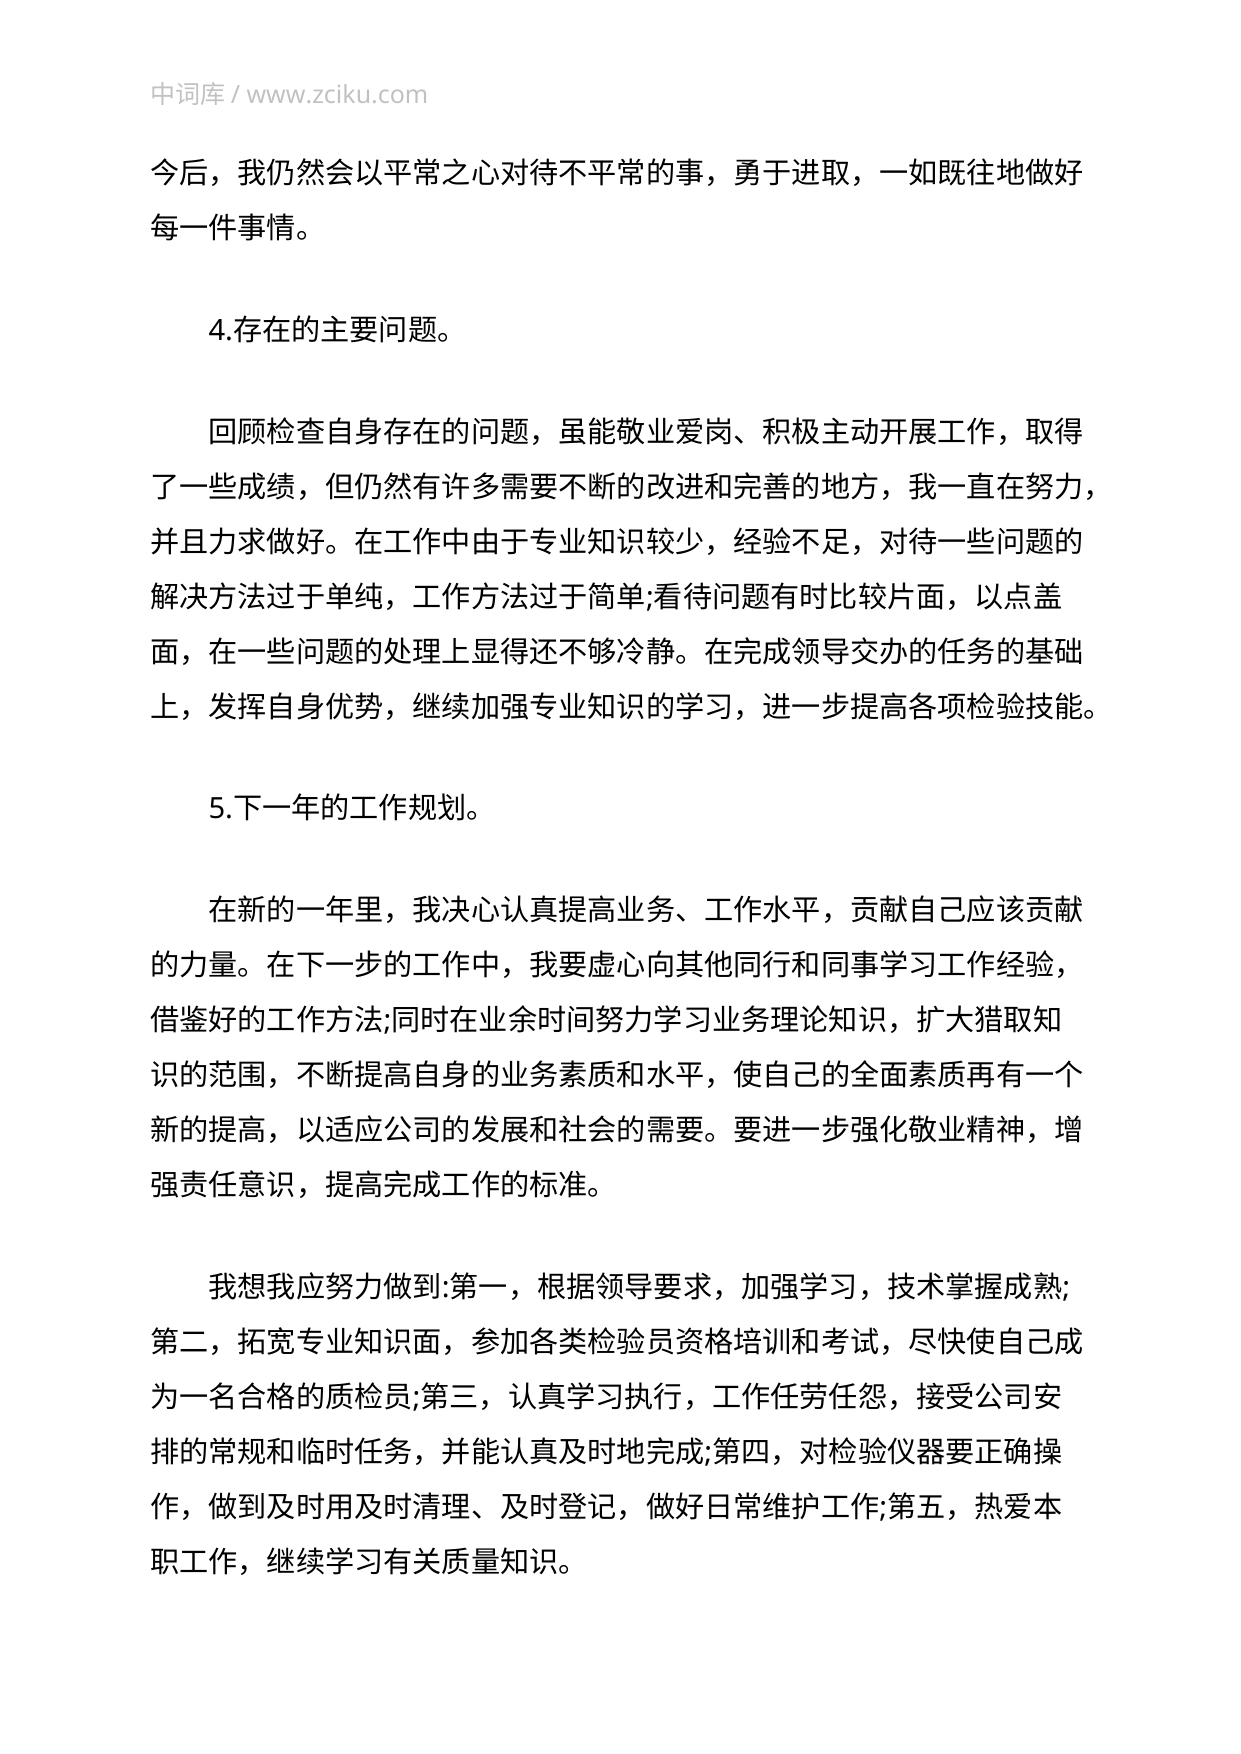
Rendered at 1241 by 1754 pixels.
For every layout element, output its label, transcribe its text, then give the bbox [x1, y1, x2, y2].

text 我想我应努力做到:第一，根据领导要求，加强学习，技术掌握成熟;第二，拓宽专业知识面，参加各类检验员资格培训和考试，尽快使自己成为一名合格的质检员;第三，认真学习执行，工作任劳任怨，接受公司安排的常规和临时任务，并能认真及时地完成;第四，对检验仪器要正确操作，做到及时用及时清理、及时登记，做好日常维护工作;第五，热爱本职工作，继续学习有关质量知识。 [150, 1263, 1090, 1581]
text 在新的一年里，我决心认真提高业务、工作水平，贡献自己应该贡献的力量。在下一步的工作中，我要虚心向其他同行和同事学习工作经验，借鉴好的工作方法;同时在业余时间努力学习业务理论知识，扩大猎取知识的范围，不断提高自身的业务素质和水平，使自己的全面素质再有一个新的提高，以适应公司的发展和社会的需要。要进一步强化敬业精神，增强责任意识，提高完成工作的标准。 [150, 887, 1090, 1204]
text 4.存在的主要问题。 [150, 307, 1090, 349]
text 回顾检查自身存在的问题，虽能敬业爱岗、积极主动开展工作，取得了一些成绩，但仍然有许多需要不断的改进和完善的地方，我一直在努力，并且力求做好。在工作中由于专业知识较少，经验不足，对待一些问题的解决方法过于单纯，工作方法过于简单;看待问题有时比较片面，以点盖面，在一些问题的处理上显得还不够冷静。在完成领导交办的任务的基础上，发挥自身优势，继续加强专业知识的学习，进一步提高各项检验技能。 [150, 409, 1090, 726]
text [150, 150, 1090, 247]
text 5.下一年的工作规划。 [150, 785, 1090, 827]
